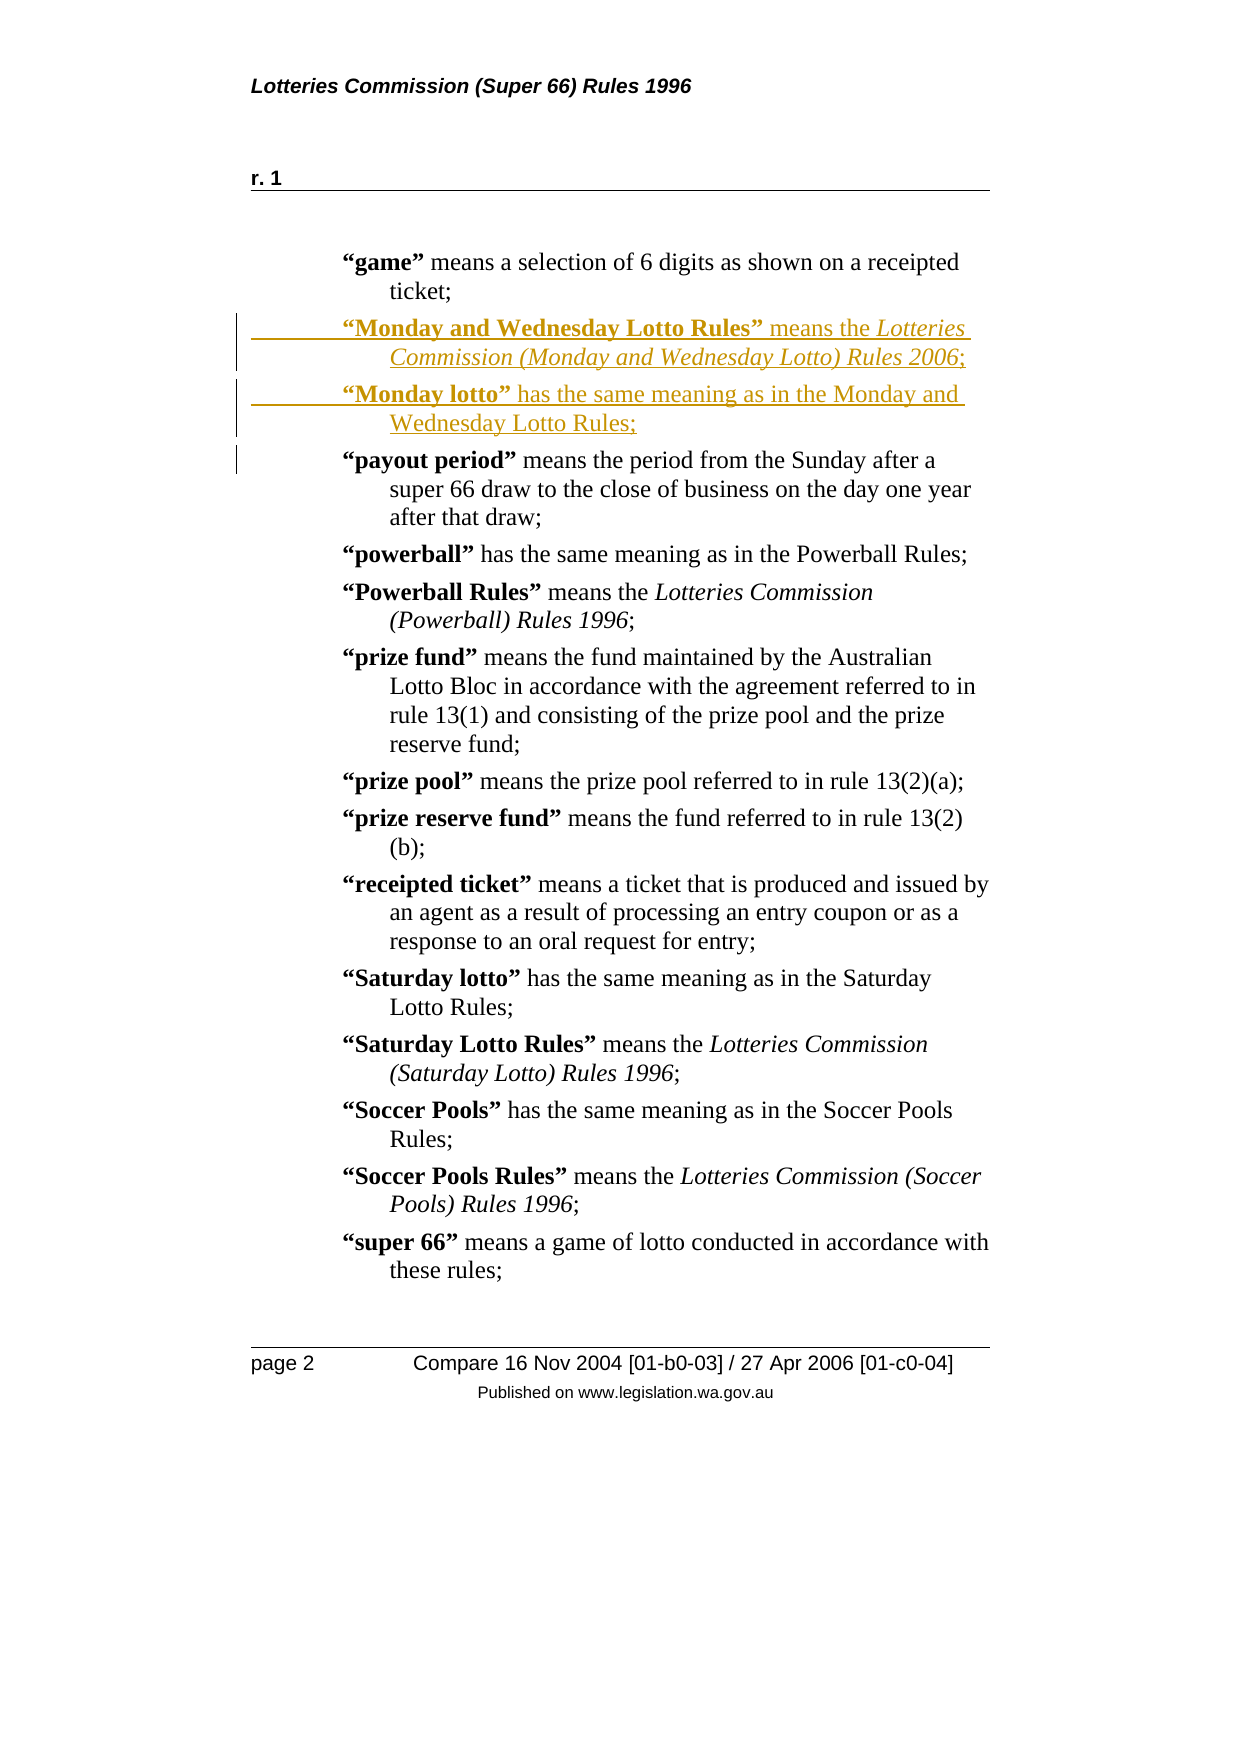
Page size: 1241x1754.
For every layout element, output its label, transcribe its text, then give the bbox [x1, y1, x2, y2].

text “prize pool” means the prize pool referred to in rule 13(2)(a); [251, 766, 990, 794]
text “super 66” means a game of lotto conducted in accordance with these rules; [251, 1227, 990, 1284]
text “Saturday Lotto Rules” means the Lotteries Commission (Saturday Lotto) Rules 1996; [251, 1029, 990, 1087]
text “Saturday lotto” has the same meaning as in the Saturday Lotto Rules; [251, 963, 990, 1021]
text “prize fund” means the fund maintained by the Australian Lotto Bloc in accordance with the agreement referred to in rule 13(1) and consisting of the prize pool and the prize reserve fund; [251, 642, 990, 757]
text “receipted ticket” means a ticket that is produced and issued by an agent as a result of processing an entry coupon or as a response to an oral request for entry; [251, 869, 990, 955]
text “Soccer Pools Rules” means the Lotteries Commission (Soccer Pools) Rules 1996; [251, 1161, 990, 1218]
text “powerball” has the same meaning as in the Powerball Rules; [251, 539, 990, 568]
text “Powerball Rules” means the Lotteries Commission (Powerball) Rules 1996; [251, 577, 990, 634]
text “game” means a selection of 6 digits as shown on a receipted ticket; [251, 247, 990, 305]
text “payout period” means the period from the Sunday after a super 66 draw to the close of business on the day one year after that draw; [251, 445, 990, 531]
text “Soccer Pools” has the same meaning as in the Soccer Pools Rules; [251, 1095, 990, 1152]
text “prize reserve fund” means the fund referred to in rule 13(2)(b); [251, 803, 990, 860]
